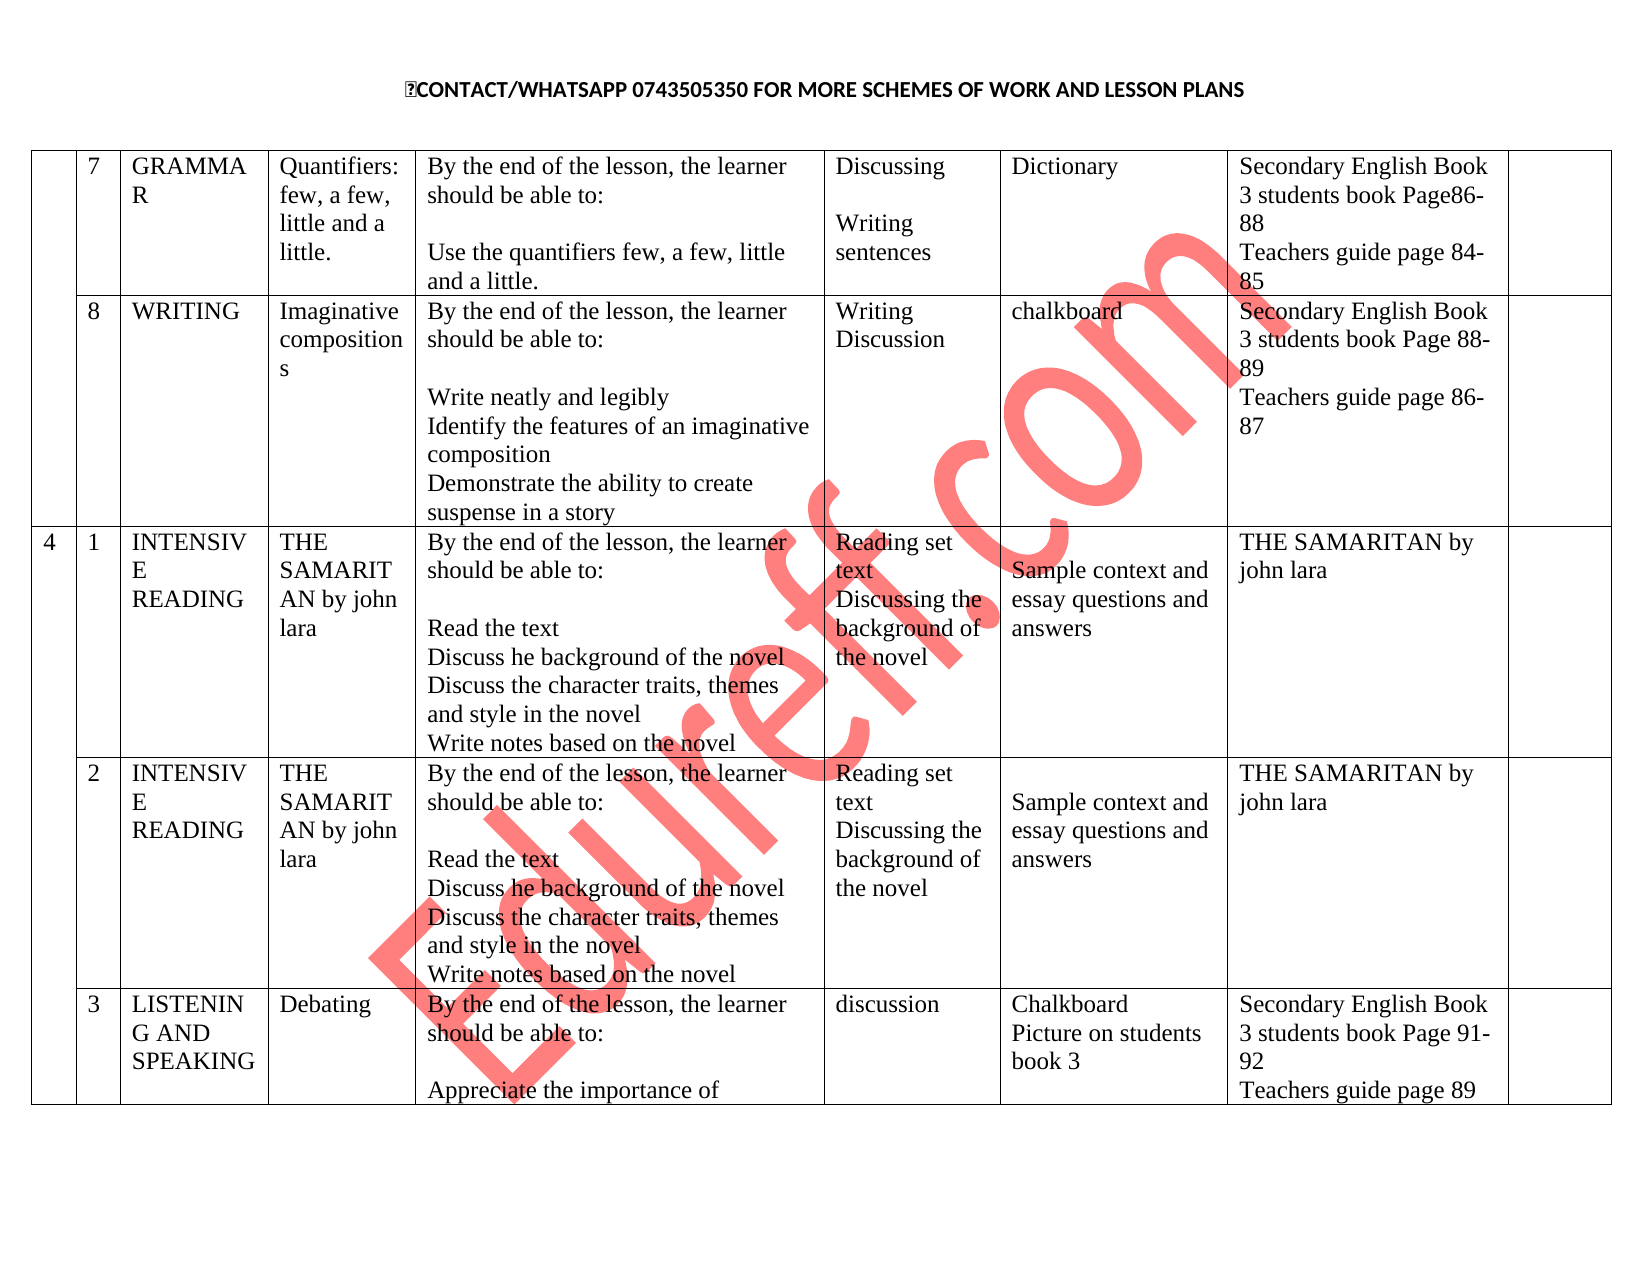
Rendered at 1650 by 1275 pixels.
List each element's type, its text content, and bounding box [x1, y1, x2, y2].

table_cell 2 [77, 758, 120, 988]
table_cell Dictionary [1001, 151, 1227, 295]
table_cell 3 [77, 989, 120, 1104]
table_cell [269, 151, 415, 295]
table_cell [1228, 151, 1508, 295]
table_cell [1509, 151, 1611, 295]
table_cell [1228, 989, 1508, 1104]
table_cell Reading set text Discussing the background of the novel [825, 527, 1000, 757]
table_cell Secondary English Book 3 students book Page 88-89 Teachers guide page 86-87 [1228, 296, 1508, 526]
table_cell Debating [269, 989, 415, 1104]
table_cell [416, 989, 824, 1104]
table_cell [1509, 527, 1611, 757]
table_cell discussion [825, 989, 1000, 1104]
table_cell INTENSIVE READING [121, 527, 268, 757]
table_cell By the end of the lesson, the learner should be able to: Read the text Discuss he background of the novel Discuss the character traits, themes and style in the novel Write notes based on the novel [416, 758, 824, 988]
table_cell Sample context and essay questions and answers [1001, 758, 1227, 988]
table_cell GRAMMAR [121, 151, 268, 295]
table_cell THE SAMARITAN by john lara [1228, 758, 1508, 988]
table_cell WRITING [121, 296, 268, 526]
table_cell 1 [77, 527, 120, 757]
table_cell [121, 989, 268, 1104]
table_cell Imaginative compositions [269, 296, 415, 526]
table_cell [1001, 989, 1227, 1104]
table_cell chalkboard [1001, 296, 1227, 526]
table_cell [1509, 758, 1611, 988]
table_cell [416, 151, 824, 295]
table_cell 8 [77, 296, 120, 526]
table_cell 7 [77, 151, 120, 295]
table_cell Writing Discussion [825, 296, 1000, 526]
table_cell By the end of the lesson, the learner should be able to: Read the text Discuss he background of the novel Discuss the character traits, themes and style in the novel Write notes based on the novel [416, 527, 824, 757]
table_cell By the end of the lesson, the learner should be able to: Write neatly and legibly Identify the features of an imaginative composition Demonstrate the ability to create suspense in a story [416, 296, 824, 526]
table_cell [825, 151, 1000, 295]
table_cell 4 [32, 527, 76, 1104]
table_cell Reading set text Discussing the background of the novel [825, 758, 1000, 988]
table_cell THE SAMARITAN by john lara [269, 527, 415, 757]
table_cell [1509, 989, 1611, 1104]
table_cell THE SAMARITAN by john lara [1228, 527, 1508, 757]
table_cell [1509, 296, 1611, 526]
table_cell INTENSIVE READING [121, 758, 268, 988]
table_cell Sample context and essay questions and answers [1001, 527, 1227, 757]
table_cell THE SAMARITAN by john lara [269, 758, 415, 988]
